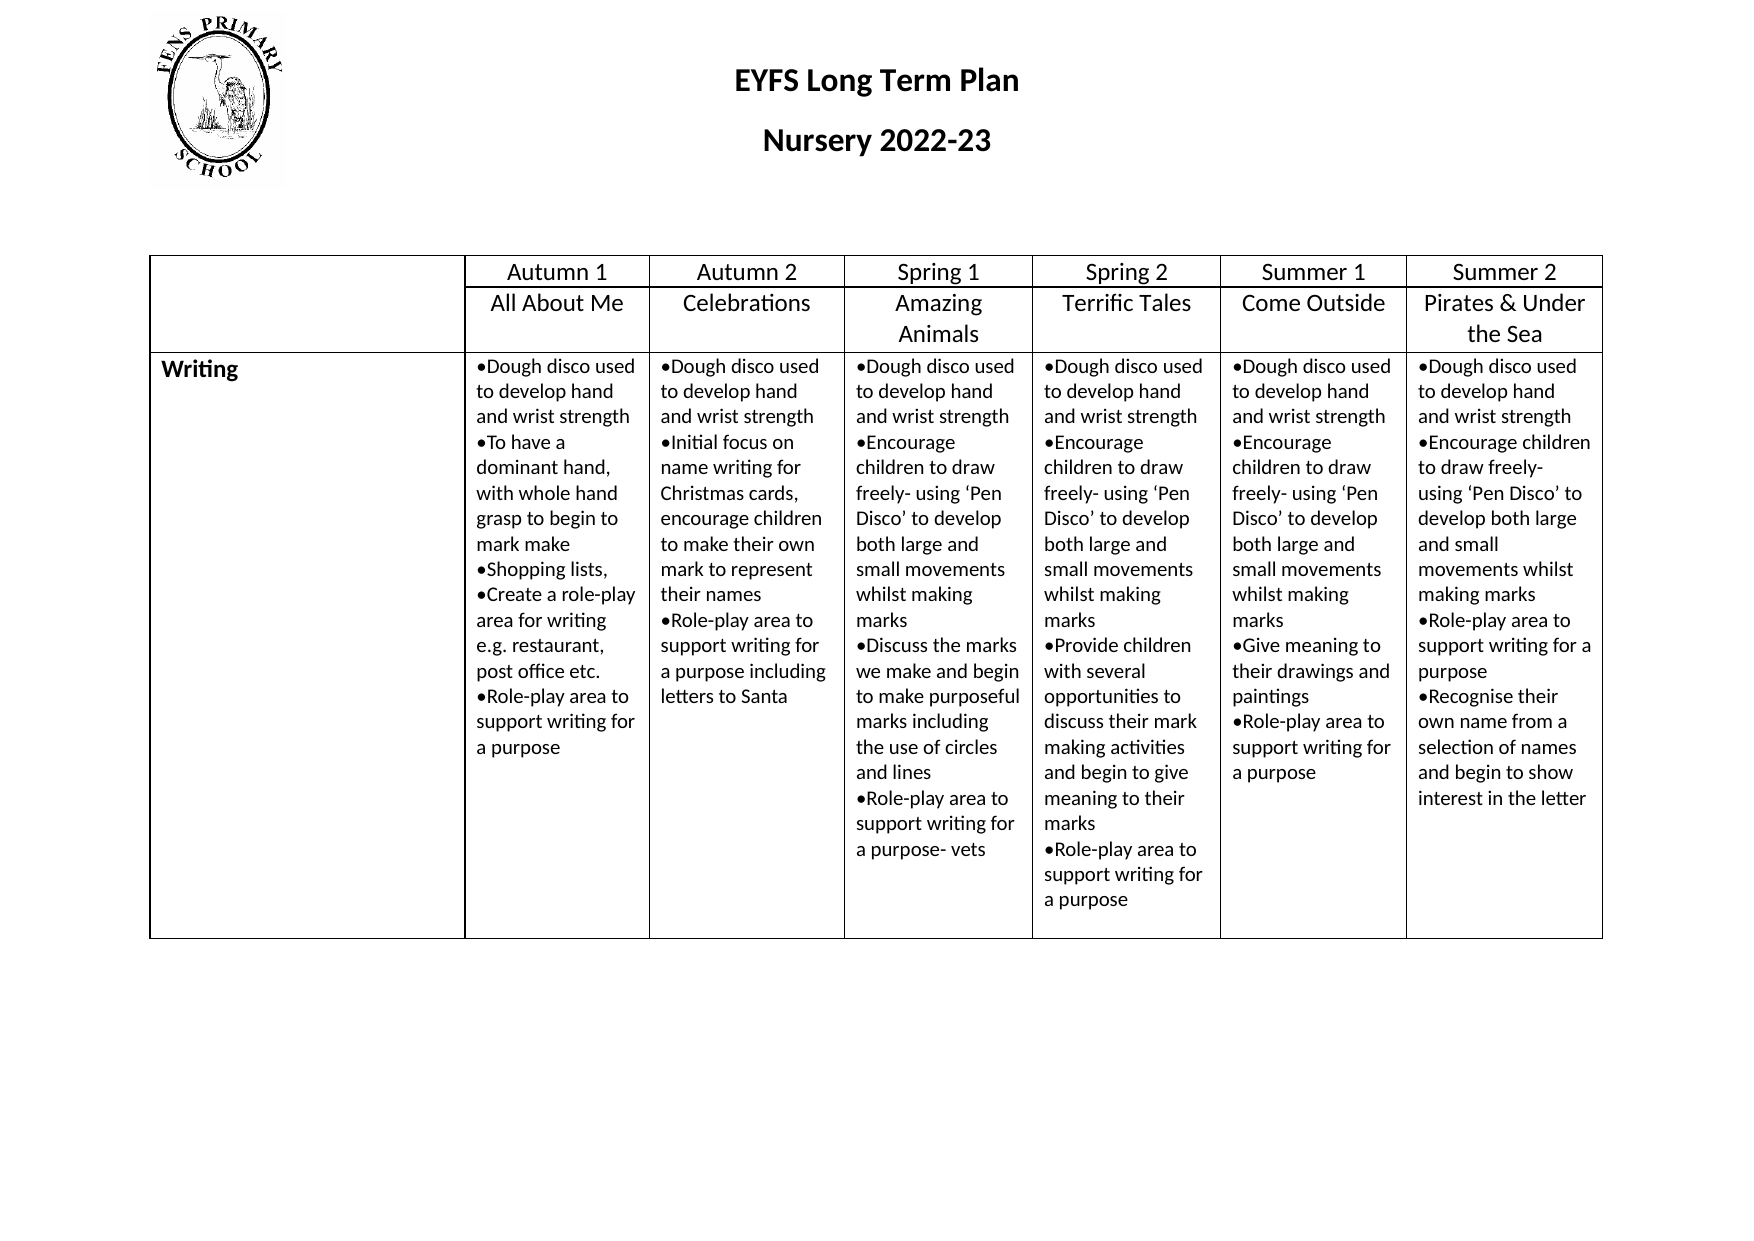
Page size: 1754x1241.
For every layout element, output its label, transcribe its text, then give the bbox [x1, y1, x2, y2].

table_cell Writing [151, 353, 464, 937]
table_cell Terrific Tales [1033, 288, 1220, 352]
table_cell •Dough disco used to develop hand and wrist strength •Encourage children to draw freely- using ‘Pen Disco’ to develop both large and small movements whilst making marks •Provide children with several opportunities to discuss their mark making activities and begin to give meaning to their marks •Role-play area to support writing for a purpose [1033, 353, 1220, 937]
table_cell All About Me [466, 288, 649, 352]
table_header Summer 2 [1407, 256, 1602, 286]
table_cell Pirates & Under the Sea [1407, 288, 1602, 352]
table_header Spring 2 [1033, 256, 1220, 286]
table_header Autumn 1 [466, 256, 649, 286]
picture [150, 11, 287, 189]
table_cell •Dough disco used to develop hand and wrist strength •Encourage children to draw freely- using ‘Pen Disco’ to develop both large and small movements whilst making marks •Discuss the marks we make and begin to make purposeful marks including the use of circles and lines •Role-play area to support writing for a purpose- vets [845, 353, 1032, 937]
table_header Spring 1 [845, 256, 1032, 286]
table_header Summer 1 [1221, 256, 1406, 286]
table_header [151, 256, 464, 352]
table_cell •Dough disco used to develop hand and wrist strength •Encourage children to draw freely- using ‘Pen Disco’ to develop both large and small movements whilst making marks •Give meaning to their drawings and paintings •Role-play area to support writing for a purpose [1221, 353, 1406, 937]
table_cell Celebrations [650, 288, 844, 352]
table_header Autumn 2 [650, 256, 844, 286]
table_cell •Dough disco used to develop hand and wrist strength •Encourage children to draw freely- using ‘Pen Disco’ to develop both large and small movements whilst making marks •Role-play area to support writing for a purpose •Recognise their own name from a selection of names and begin to show interest in the letter [1407, 353, 1602, 937]
table_cell Come Outside [1221, 288, 1406, 352]
table_cell •Dough disco used to develop hand and wrist strength •Initial focus on name writing for Christmas cards, encourage children to make their own mark to represent their names •Role-play area to support writing for a purpose including letters to Santa [650, 353, 844, 937]
table_cell Amazing Animals [845, 288, 1032, 352]
table_cell •Dough disco used to develop hand and wrist strength •To have a dominant hand, with whole hand grasp to begin to mark make •Shopping lists, •Create a role-play area for writing e.g. restaurant, post office etc. •Role-play area to support writing for a purpose [466, 353, 649, 937]
